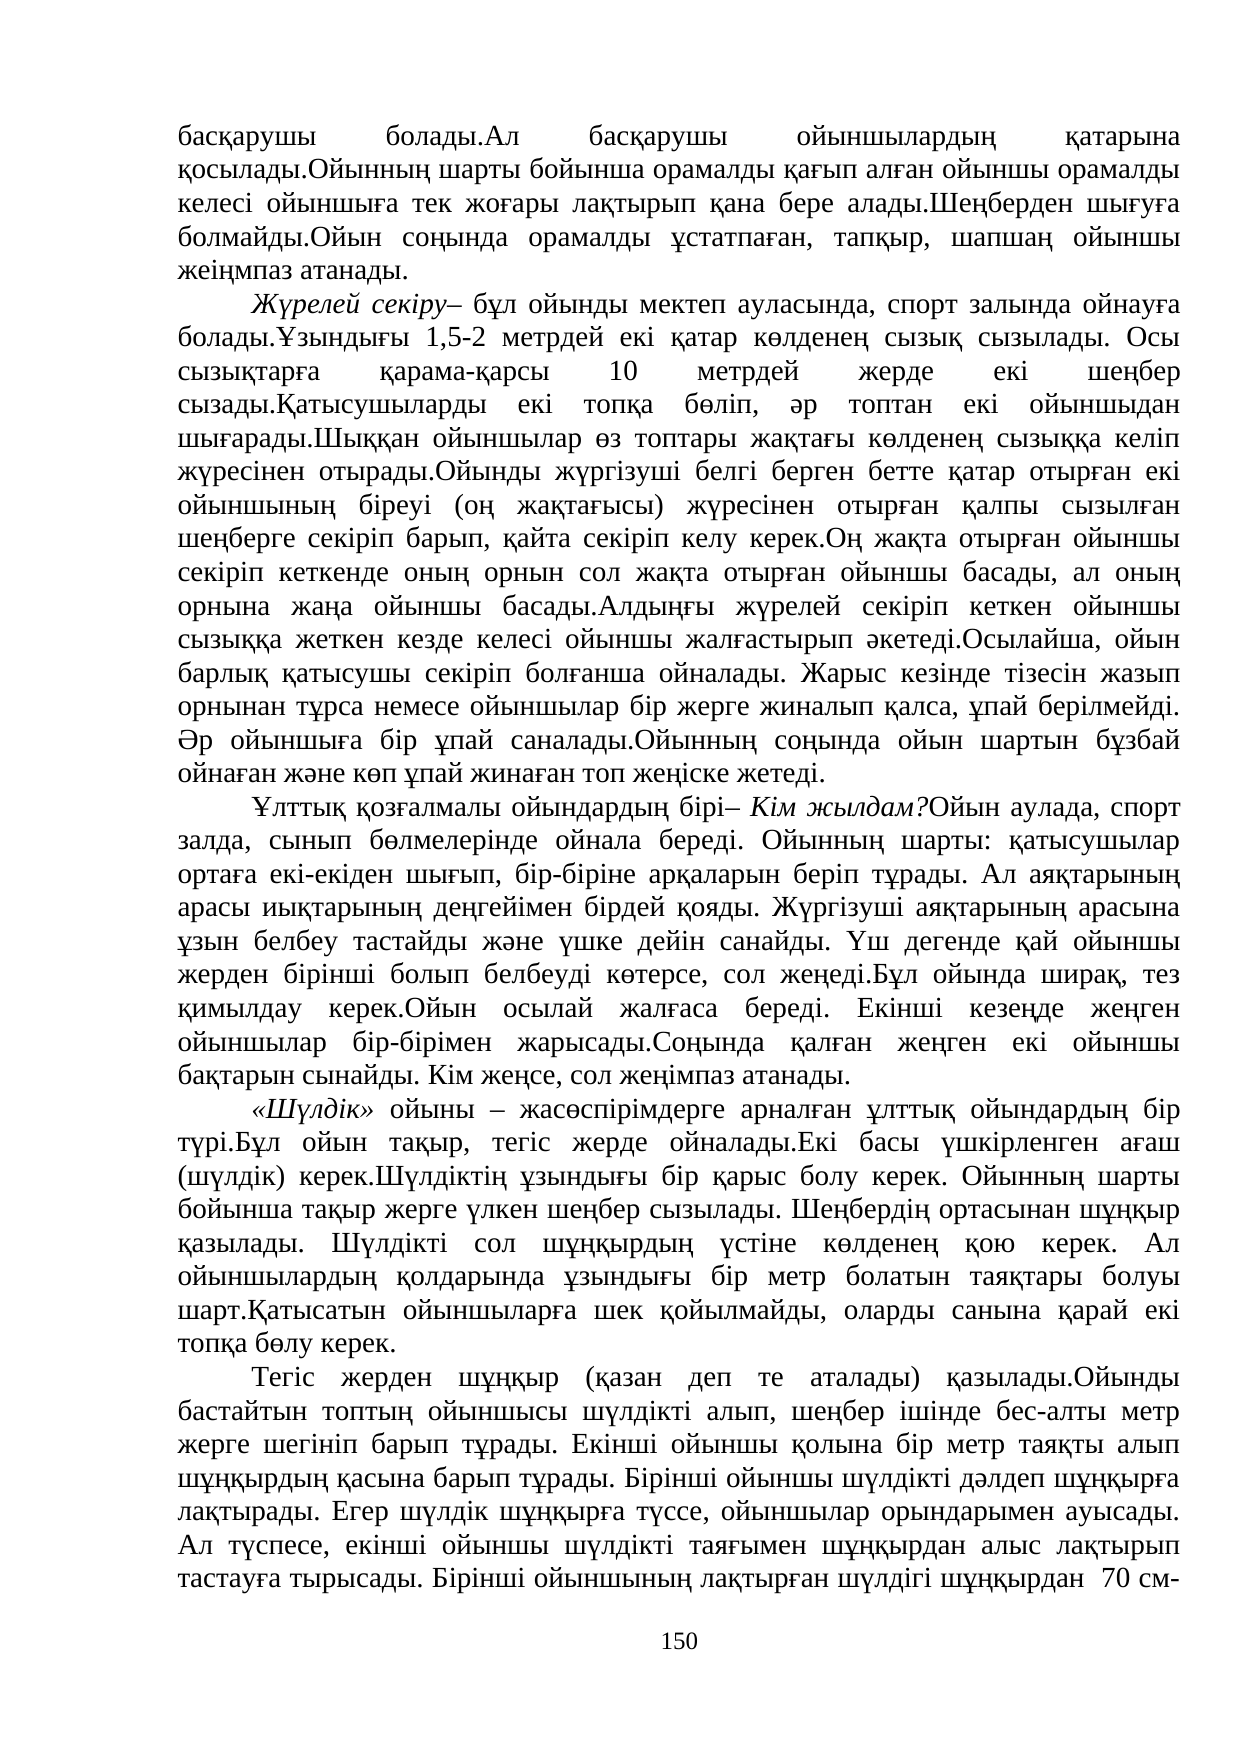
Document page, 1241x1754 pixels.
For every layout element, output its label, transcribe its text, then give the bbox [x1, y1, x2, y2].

text «Шүлдік» ойыны – жасөспірімдерге арналған ұлттық ойындардың бір түрі.Бұл ойын тақыр, тегіс жерде ойналады.Екі басы үшкірленген ағаш (шүлдік) керек.Шүлдіктің ұзындығы бір қарыс болу керек. Ойынның шарты бойынша тақыр жерге үлкен шеңбер сызылады. Шеңбердің ортасынан шұңқыр қазылады. Шүлдікті сол шұңқырдың үстіне көлденең қою керек. Ал ойыншылардың қолдарында ұзындығы бір метр болатын таяқтары болуы шарт.Қатысатын ойыншыларға шек қойылмайды, оларды санына қарай екі топқа бөлу керек. [177, 1091, 1181, 1359]
text Ұлттық қозғалмалы ойындардың бірі– Кім жылдам?Ойын аулада, спорт залда, сынып бөлмелерінде ойнала береді. Ойынның шарты: қатысушылар ортаға екі-екіден шығып, бір-біріне арқаларын беріп тұрады. Ал аяқтарының арасы иықтарының деңгейімен бірдей қояды. Жүргізуші аяқтарының арасына ұзын белбеу тастайды және үшке дейін санайды. Үш дегенде қай ойыншы жерден бірінші болып белбеуді көтерсе, сол жеңеді.Бұл ойында ширақ, тез қимылдау керек.Ойын осылай жалғаса береді. Екінші кезеңде жеңген ойыншылар бір-бірімен жарысады.Соңында қалған жеңген екі ойыншы бақтарын сынайды. Кім жеңсе, сол жеңімпаз атанады. [177, 789, 1181, 1091]
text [177, 1359, 1181, 1594]
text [177, 118, 1181, 286]
text Жүрелей секіру– бұл ойынды мектеп ауласында, спорт залында ойнауға болады.Ұзындығы 1,5-2 метрдей екі қатар көлденең сызық сызылады. Осы сызықтарға қарама-қарсы 10 метрдей жерде екі шеңбер сызады.Қатысушыларды екі топқа бөліп, әр топтан екі ойыншыдан шығарады.Шыққан ойыншылар өз топтары жақтағы көлденең сызыққа келіп жүресінен отырады.Ойынды жүргізуші белгі берген бетте қатар отырған екі ойыншының біреуі (оң жақтағысы) жүресінен отырған қалпы сызылған шеңберге секіріп барып, қайта секіріп келу керек.Оң жақта отырған ойыншы секіріп кеткенде оның орнын сол жақта отырған ойыншы басады, ал оның орнына жаңа ойыншы басады.Алдыңғы жүрелей секіріп кеткен ойыншы сызыққа жеткен кезде келесі ойыншы жалғастырып әкетеді.Осылайша, ойын барлық қатысушы секіріп болғанша ойналады. Жарыс кезінде тізесін жазып орнынан тұрса немесе ойыншылар бір жерге жиналып қалса, ұпай берілмейді. Әр ойыншыға бір ұпай саналады.Ойынның соңында ойын шартын бұзбай ойнаған және көп ұпай жинаған топ жеңіске жетеді. [177, 286, 1181, 789]
